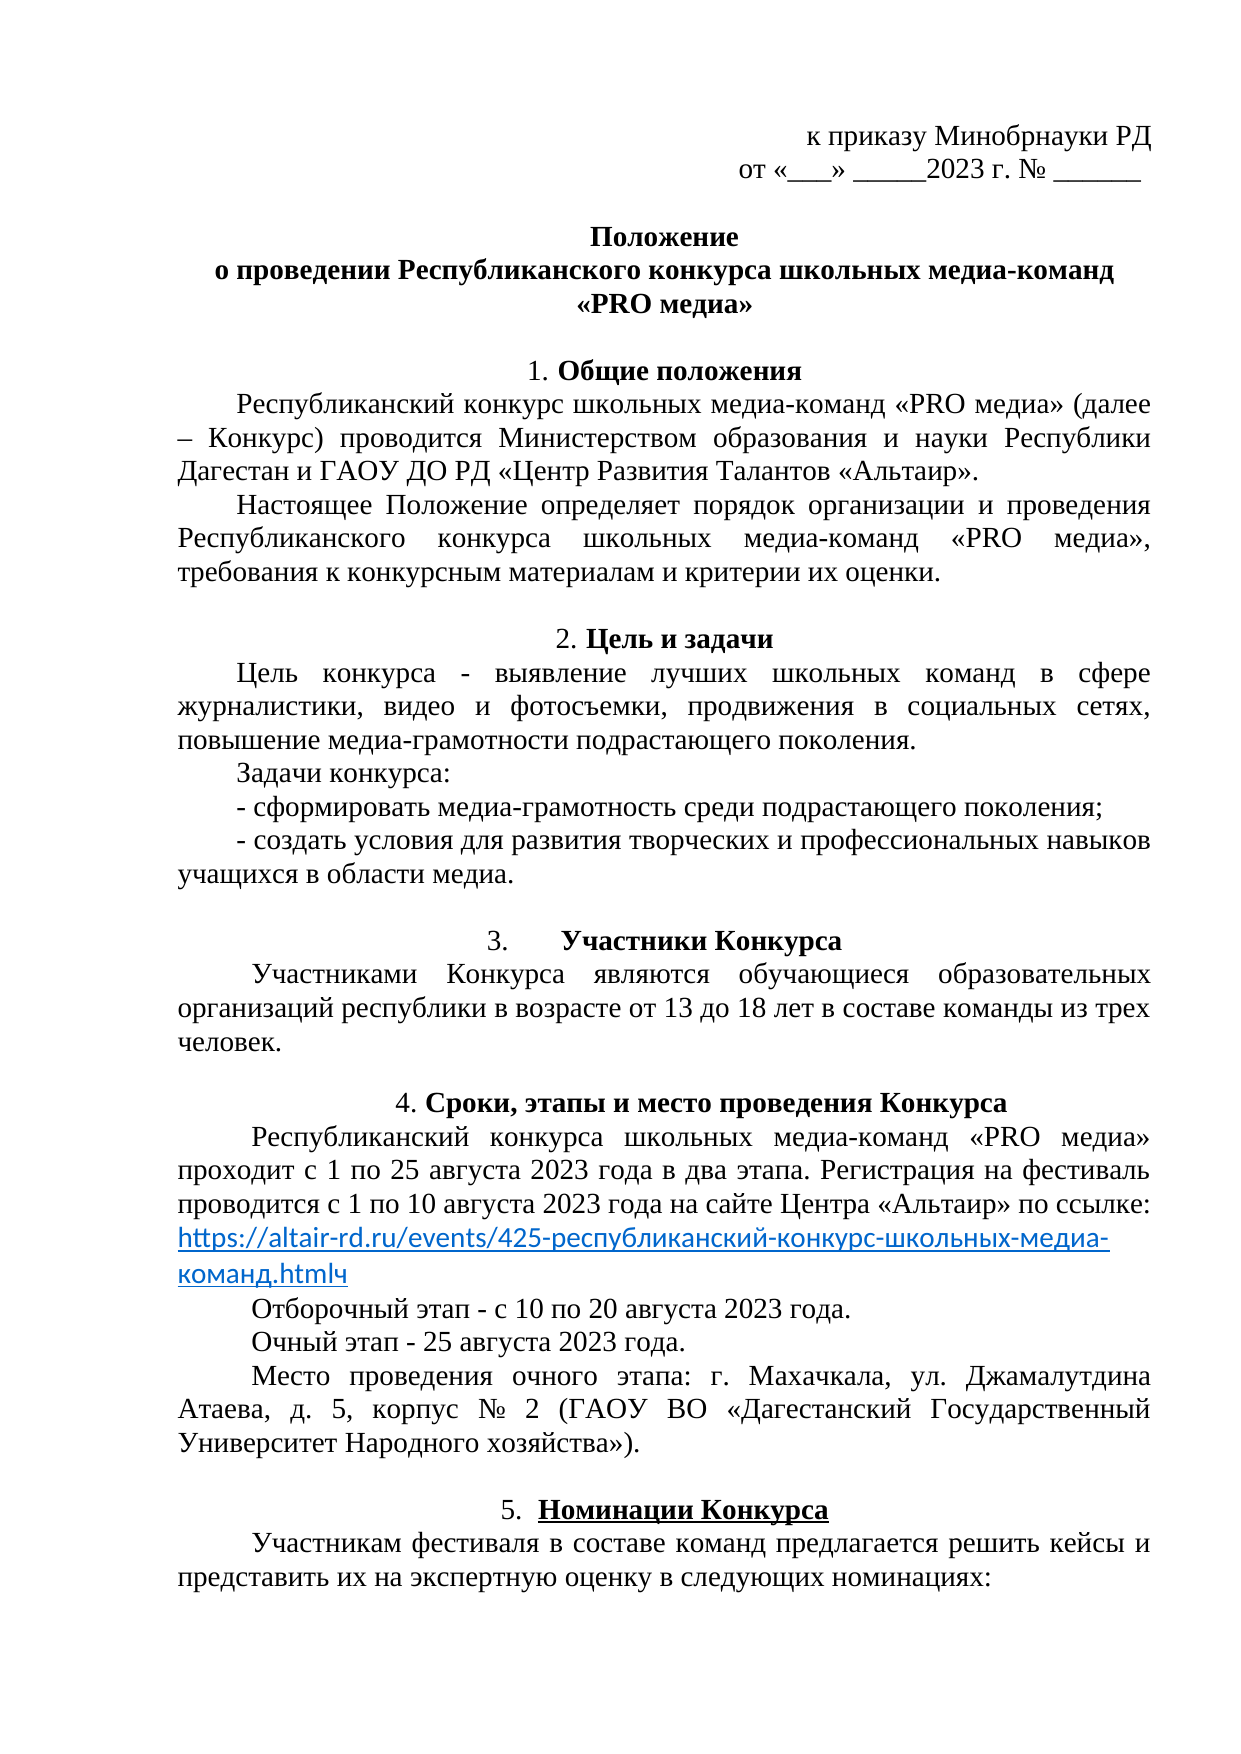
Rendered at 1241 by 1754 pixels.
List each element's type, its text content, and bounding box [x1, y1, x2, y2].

text Задачи конкурса: [177, 755, 1152, 789]
text от «___» _____2023 г. № ______ [177, 152, 1152, 185]
text Участникам фестиваля в составе команд предлагается решить кейсы и представить их на экспертную оценку в следующих номинациях: [177, 1526, 1152, 1593]
text Участниками Конкурса являются обучающиеся образовательных организаций республики в возрасте от 13 до 18 лет в составе команды из трех человек. [177, 957, 1152, 1057]
text - сформировать медиа-грамотность среди подрастающего поколения; [177, 789, 1152, 822]
text - создать условия для развития творческих и профессиональных навыков учащихся в области медиа. [177, 822, 1152, 889]
text Очный этап - 25 августа 2023 года. [177, 1324, 1152, 1358]
text Место проведения очного этапа: г. Махачкала, ул. Джамалутдина Атаева, д. 5, корпус № 2 (ГАОУ ВО «Дагестанский Государственный Университет Народного хозяйства»). [177, 1358, 1152, 1458]
list Цель и задачи [177, 621, 1152, 655]
text Республиканский конкурс школьных медиа-команд «PRO медиа» (далее – Конкурс) проводится Министерством образования и науки Республики Дагестан и ГАОУ ДО РД «Центр Развития Талантов «Альтаир». [177, 386, 1152, 487]
text Настоящее Положение определяет порядок организации и проведения Республиканского конкурса школьных медиа-команд «PRO медиа», требования к конкурсным материалам и критерии их оценки. [177, 487, 1152, 588]
list Участники Конкурса [177, 923, 1152, 957]
text Отборочный этап - с 10 по 20 августа 2023 года. [177, 1291, 1152, 1324]
text к приказу Минобрнауки РД [177, 118, 1152, 152]
text Положение [177, 219, 1152, 252]
text Цель конкурса - выявление лучших школьных команд в сфере журналистики, видео и фотосъемки, продвижения в социальных сетях, повышение медиа-грамотности подрастающего поколения. [177, 655, 1152, 755]
list Номинации Конкурса [177, 1492, 1152, 1526]
text о проведении Республиканского конкурса школьных медиа-команд «PRO медиа» [177, 252, 1152, 319]
list Общие положения [177, 353, 1152, 386]
list Сроки, этапы и место проведения Конкурса [177, 1085, 1152, 1119]
text Республиканский конкурса школьных медиа-команд «PRO медиа» проходит с 1 по 25 августа 2023 года в два этапа. Регистрация на фестиваль проводится с 1 по 10 августа 2023 года на сайте Центра «Альтаир» по ссылке: https://altair-rd.ru/events/425-республиканский-конкурс-школьных-медиа-команд.htmlч [177, 1119, 1152, 1291]
